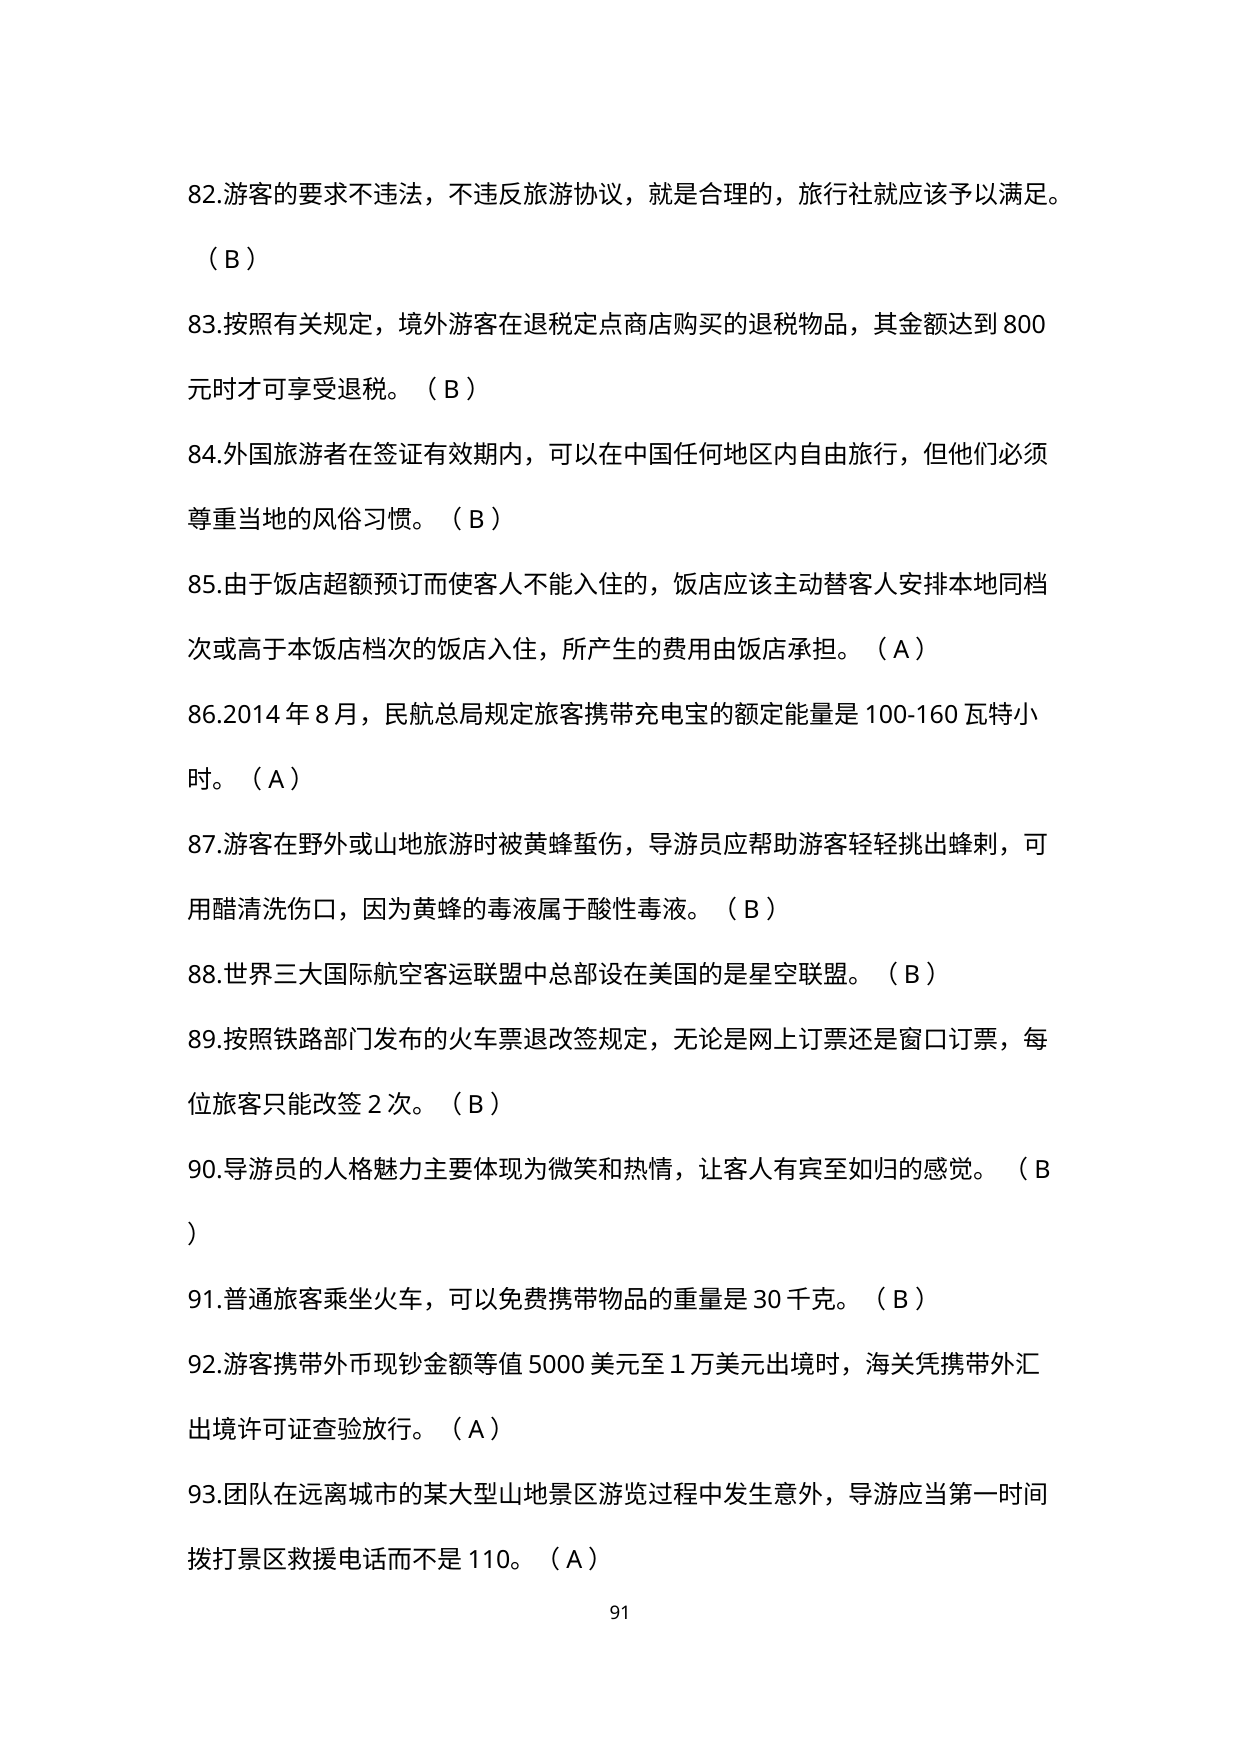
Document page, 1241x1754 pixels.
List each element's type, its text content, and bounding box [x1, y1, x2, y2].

text 91.普通旅客乘坐火车，可以免费携带物品的重量是30千克。（ B ） [187, 1265, 1053, 1330]
text 83.按照有关规定，境外游客在退税定点商店购买的退税物品，其金额达到800元时才可享受退税。（ B ） [187, 290, 1053, 420]
text 84.外国旅游者在签证有效期内，可以在中国任何地区内自由旅行，但他们必须尊重当地的风俗习惯。（ B ） [187, 420, 1053, 550]
text 88.世界三大国际航空客运联盟中总部设在美国的是星空联盟。（ B ） [187, 940, 1053, 1005]
text 89.按照铁路部门发布的火车票退改签规定，无论是网上订票还是窗口订票，每位旅客只能改签2次。（ B ） [187, 1005, 1053, 1135]
text 90.导游员的人格魅力主要体现为微笑和热情，让客人有宾至如归的感觉。 （ B ） [187, 1135, 1053, 1265]
text 92.游客携带外币现钞金额等值5000美元至１万美元出境时，海关凭携带外汇出境许可证查验放行。（ A ） [187, 1330, 1053, 1460]
text 93.团队在远离城市的某大型山地景区游览过程中发生意外，导游应当第一时间拨打景区救援电话而不是110。（ A ） [187, 1460, 1053, 1590]
text 87.游客在野外或山地旅游时被黄蜂蜇伤，导游员应帮助游客轻轻挑出蜂剌，可用醋清洗伤口，因为黄蜂的毒液属于酸性毒液。（ B ） [187, 810, 1053, 940]
text 86.2014年8月，民航总局规定旅客携带充电宝的额定能量是100-160瓦特小时。（ A ） [187, 680, 1053, 810]
text 82.游客的要求不违法，不违反旅游协议，就是合理的，旅行社就应该予以满足。 （ B ） [187, 160, 1053, 290]
text 85.由于饭店超额预订而使客人不能入住的，饭店应该主动替客人安排本地同档次或高于本饭店档次的饭店入住，所产生的费用由饭店承担。（ A ） [187, 550, 1053, 680]
